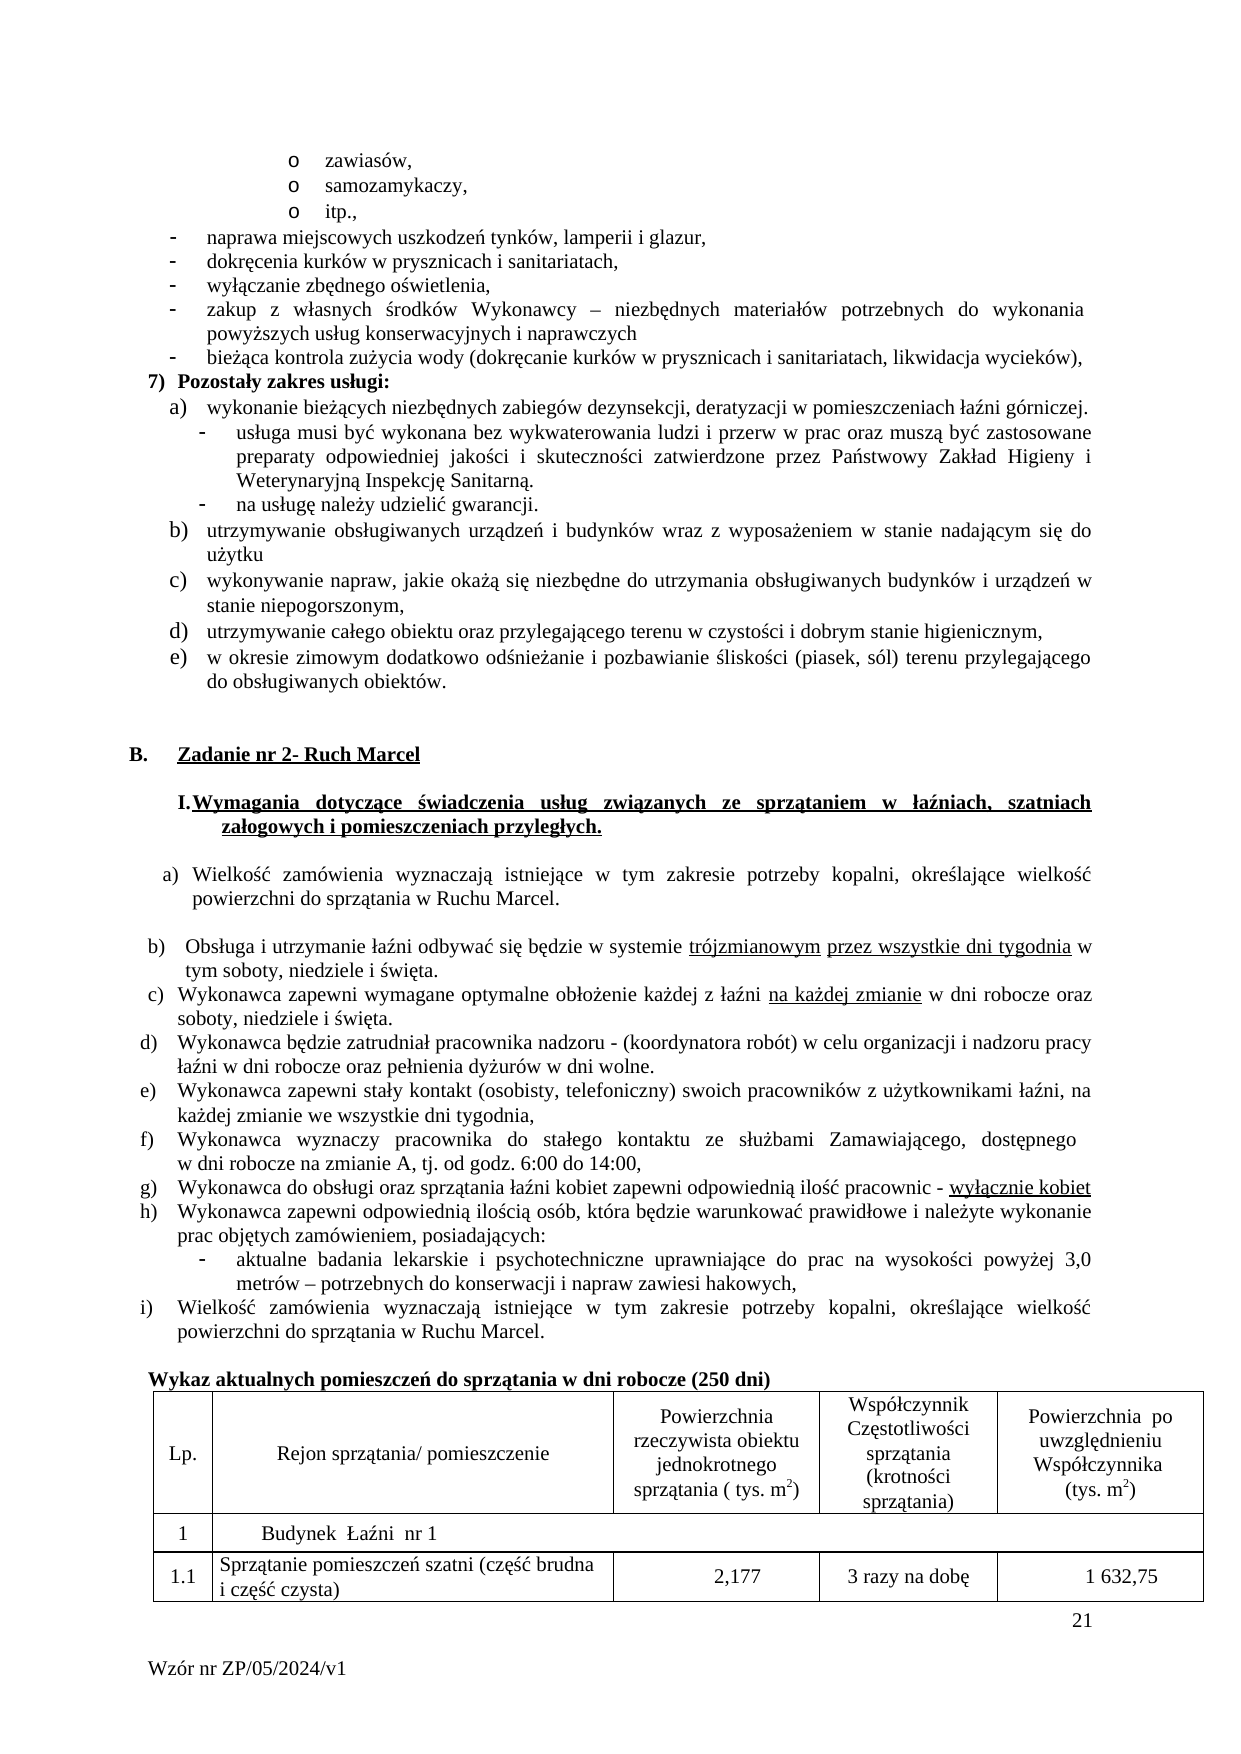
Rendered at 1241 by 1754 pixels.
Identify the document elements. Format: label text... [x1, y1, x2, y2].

list Wymagania dotyczące świadczenia usług związanych ze sprzątaniem w łaźniach, szatniach załogowych i pomieszczeniach przyległych. [177, 790, 1093, 838]
list Wykonawca wyznaczy pracownika do stałego kontaktu ze służbami Zamawiającego, dostępnego w dni robocze na zmianie A, tj. od godz. 6:00 do 14:00, [140, 1127, 1093, 1175]
text Wykaz aktualnych pomieszczeń do sprzątania w dni robocze (250 dni) [148, 1367, 1093, 1391]
list Wielkość zamówienia wyznaczają istniejące w tym zakresie potrzeby kopalni, określające wielkość powierzchni do sprzątania w Ruchu Marcel. [140, 1295, 1093, 1343]
list Wykonawca zapewni odpowiednią ilością osób, która będzie warunkować prawidłowe i należyte wykonanie prac objętych zamówieniem, posiadających: [140, 1199, 1093, 1247]
table_cell Sprzątanie pomieszczeń szatni (część brudna i część czysta) [213, 1553, 613, 1601]
list wyłączanie zbędnego oświetlenia, [169, 273, 1093, 297]
list dokręcenia kurków w prysznicach i sanitariatach, [169, 249, 1093, 273]
list Wykonawca będzie zatrudniał pracownika nadzoru - (koordynatora robót) w celu organizacji i nadzoru pracy łaźni w dni robocze oraz pełnienia dyżurów w dni wolne. [140, 1030, 1093, 1078]
table_header Współczynnik Częstotliwości sprzątania (krotności sprzątania) [820, 1392, 997, 1513]
list Wykonawca zapewni wymagane optymalne obłożenie każdej z łaźni na każdej zmianie w dni robocze oraz soboty, niedziele i święta. [148, 982, 1093, 1030]
list samozamykaczy, [287, 173, 1093, 199]
table_header Powierzchnia po uwzględnieniu Współczynnika (tys. m2) [998, 1392, 1203, 1513]
list aktualne badania lekarskie i psychotechniczne uprawniające do prac na wysokości powyżej 3,0 metrów – potrzebnych do konserwacji i napraw zawiesi hakowych, [199, 1247, 1093, 1295]
list zawiasów, [287, 148, 1093, 173]
list w okresie zimowym dodatkowo odśnieżanie i pozbawianie śliskości (piasek, sól) terenu przylegającego do obsługiwanych obiektów. [169, 643, 1093, 693]
list na usługę należy udzielić gwarancji. [199, 492, 1093, 516]
list Zadanie nr 2- Ruch Marcel [129, 742, 1093, 766]
table_cell Budynek Łaźni nr 1 [213, 1514, 1203, 1551]
list itp., [288, 199, 1093, 225]
list usługa musi być wykonana bez wykwaterowania ludzi i przerw w prac oraz muszą być zastosowane preparaty odpowiedniej jakości i skuteczności zatwierdzone przez Państwowy Zakład Higieny i Weterynaryjną Inspekcję Sanitarną. [199, 419, 1093, 492]
list Pozostały zakres usługi: [148, 369, 1085, 393]
list Wielkość zamówienia wyznaczają istniejące w tym zakresie potrzeby kopalni, określające wielkość powierzchni do sprzątania w Ruchu Marcel. [162, 862, 1093, 910]
list wykonanie bieżących niezbędnych zabiegów dezynsekcji, deratyzacji w pomieszczeniach łaźni górniczej. [169, 393, 1093, 419]
table_header Lp. [154, 1392, 212, 1513]
table_header Powierzchnia rzeczywista obiektu jednokrotnego sprzątania ( tys. m2) [614, 1392, 819, 1513]
list utrzymywanie obsługiwanych urządzeń i budynków wraz z wyposażeniem w stanie nadającym się do użytku [169, 516, 1093, 566]
list wykonywanie napraw, jakie okażą się niezbędne do utrzymania obsługiwanych budynków i urządzeń w stanie niepogorszonym, [169, 566, 1093, 617]
list Wykonawca do obsługi oraz sprzątania łaźni kobiet zapewni odpowiednią ilość pracownic - wyłącznie kobiet [140, 1175, 1093, 1199]
list Wykonawca zapewni stały kontakt (osobisty, telefoniczny) swoich pracowników z użytkownikami łaźni, na każdej zmianie we wszystkie dni tygodnia, [140, 1078, 1093, 1127]
list zakup z własnych środków Wykonawcy – niezbędnych materiałów potrzebnych do wykonania powyższych usług konserwacyjnych i naprawczych [169, 297, 1085, 345]
list utrzymywanie całego obiektu oraz przylegającego terenu w czystości i dobrym stanie higienicznym, [169, 617, 1093, 643]
list Obsługa i utrzymanie łaźni odbywać się będzie w systemie trójzmianowym przez wszystkie dni tygodnia w tym soboty, niedziele i święta. [148, 934, 1093, 982]
table_cell 1 [154, 1514, 212, 1551]
table_header Rejon sprzątania/ pomieszczenie [213, 1392, 613, 1513]
list naprawa miejscowych uszkodzeń tynków, lamperii i glazur, [169, 225, 1093, 249]
table_cell 2,177 [614, 1553, 819, 1601]
table_cell 3 razy na dobę [820, 1553, 997, 1601]
table_cell 1 632,75 [998, 1553, 1203, 1601]
table_cell 1.1 [154, 1553, 212, 1601]
list bieżąca kontrola zużycia wody (dokręcanie kurków w prysznicach i sanitariatach, likwidacja wycieków), [169, 345, 1085, 369]
